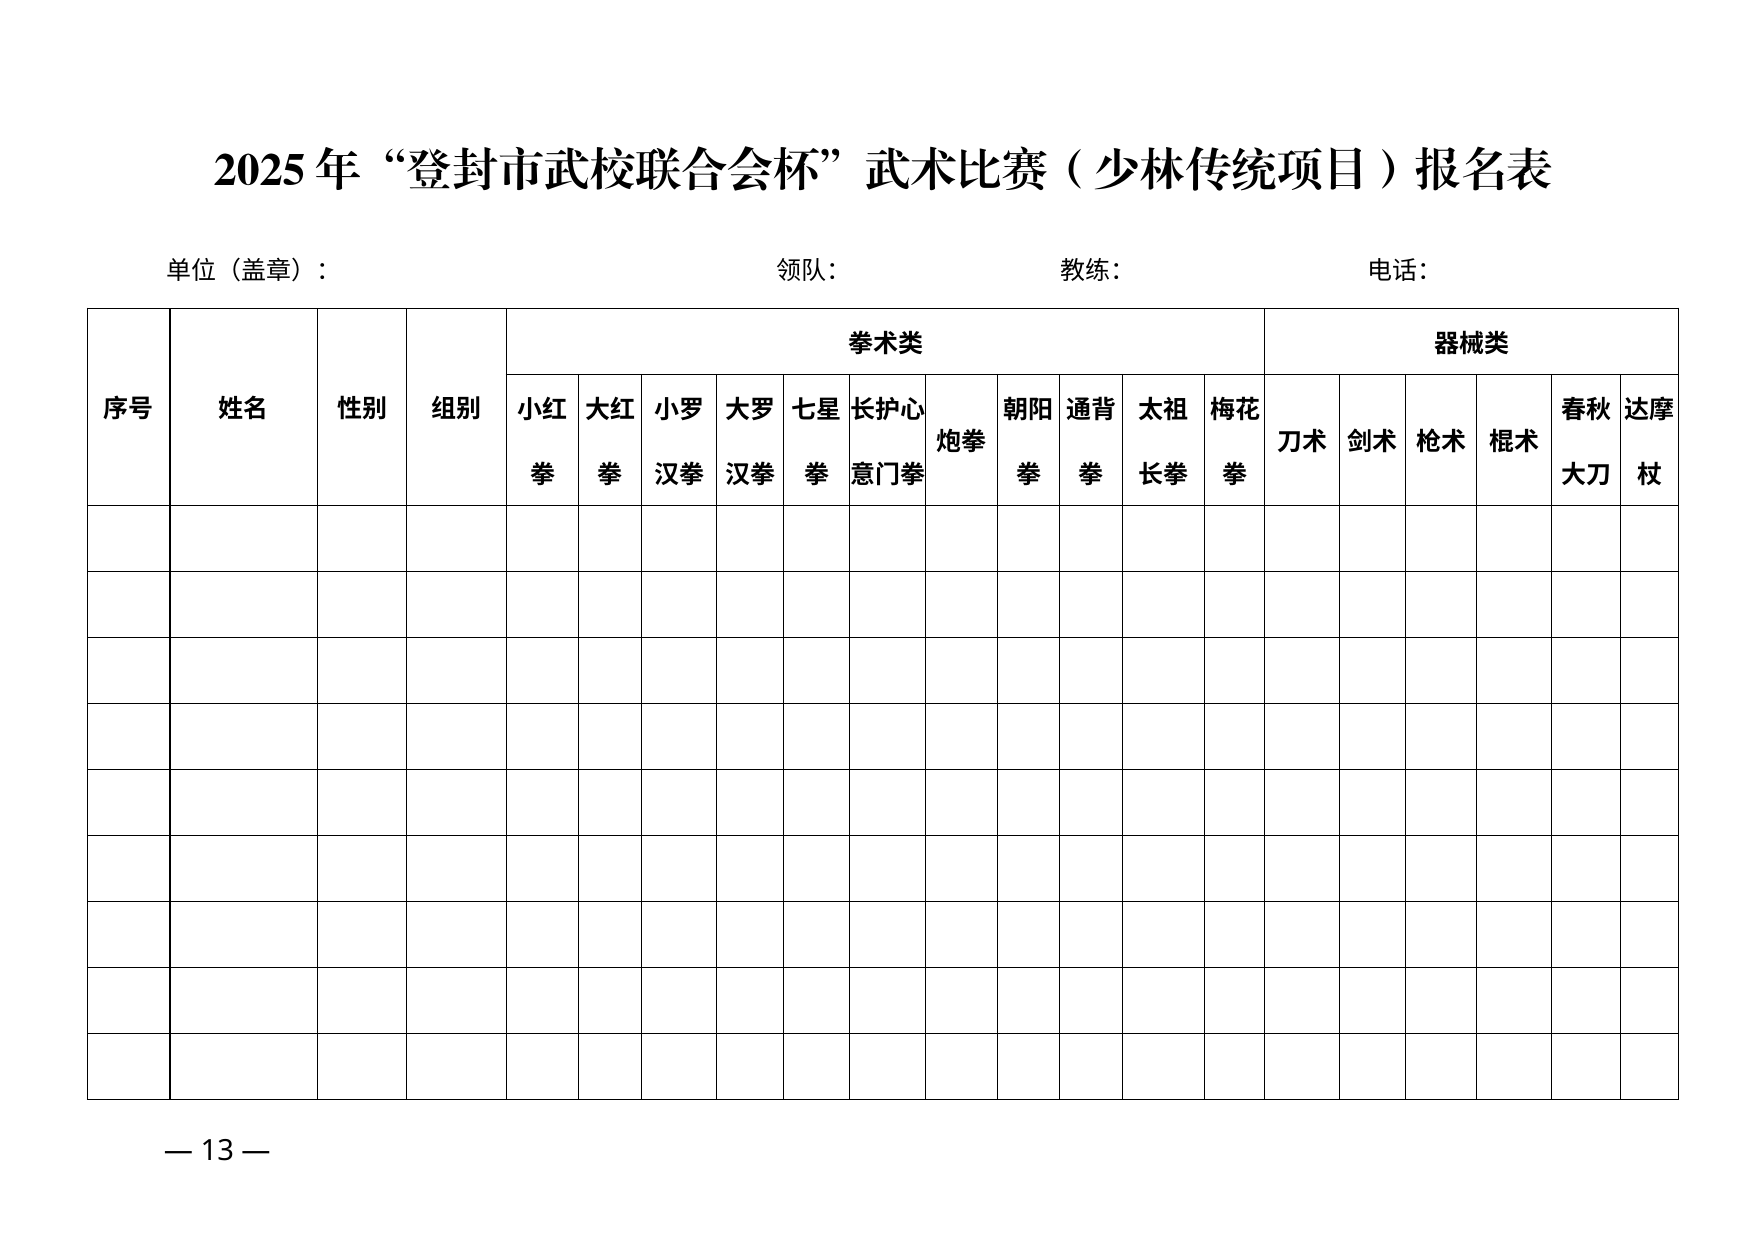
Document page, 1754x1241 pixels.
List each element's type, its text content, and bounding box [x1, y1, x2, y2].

table_cell [1123, 836, 1204, 901]
table_cell [1552, 638, 1620, 703]
table_cell [642, 902, 716, 967]
table_header 组别 [407, 309, 506, 505]
table_cell [171, 770, 317, 835]
table_cell [407, 836, 506, 901]
table_cell [1340, 902, 1405, 967]
table_cell [1265, 968, 1339, 1033]
table_cell [642, 1034, 716, 1099]
table_cell [318, 770, 406, 835]
table_cell [717, 902, 783, 967]
table_cell [1205, 572, 1264, 637]
table_cell [318, 1034, 406, 1099]
table_cell [318, 836, 406, 901]
table_cell [642, 704, 716, 769]
table_cell [926, 836, 997, 901]
table_cell [642, 572, 716, 637]
table_cell [1205, 506, 1264, 571]
table_cell [717, 638, 783, 703]
table_cell [850, 902, 925, 967]
table_cell [88, 506, 169, 571]
table_cell [171, 836, 317, 901]
table_cell [1060, 836, 1122, 901]
table_cell [507, 506, 578, 571]
table_header 拳术类 [507, 309, 1264, 374]
table_cell [1060, 506, 1122, 571]
table_cell [1406, 704, 1476, 769]
table_cell [1060, 572, 1122, 637]
table_cell [407, 638, 506, 703]
table_cell [784, 572, 849, 637]
table_cell [998, 638, 1059, 703]
table_cell [318, 704, 406, 769]
table_cell [88, 836, 169, 901]
table_cell [1060, 770, 1122, 835]
table_cell [1205, 902, 1264, 967]
table_cell [1340, 770, 1405, 835]
table_header 姓名 [171, 309, 317, 505]
table_cell [642, 638, 716, 703]
table_cell [784, 770, 849, 835]
table_cell [88, 770, 169, 835]
table_cell [850, 1034, 925, 1099]
table_cell [1265, 770, 1339, 835]
table_cell 大罗汉拳 [717, 375, 783, 505]
table_cell [1621, 506, 1678, 571]
table_cell [717, 572, 783, 637]
table_cell [1123, 638, 1204, 703]
table_cell [1265, 1034, 1339, 1099]
table_cell 朝阳拳 [998, 375, 1059, 505]
table_cell [1340, 572, 1405, 637]
table_cell [850, 506, 925, 571]
table_cell [1123, 770, 1204, 835]
table_cell 七星拳 [784, 375, 849, 505]
table_cell [88, 638, 169, 703]
table_header 器械类 [1265, 309, 1678, 374]
table_cell [579, 572, 641, 637]
table_cell [717, 770, 783, 835]
table_cell [1477, 704, 1551, 769]
table_cell [1265, 506, 1339, 571]
table_cell [717, 968, 783, 1033]
table_cell [784, 638, 849, 703]
table_cell [88, 968, 169, 1033]
table_cell [1060, 704, 1122, 769]
table_cell [1477, 572, 1551, 637]
table_cell [926, 704, 997, 769]
table_cell [717, 704, 783, 769]
table_cell [784, 1034, 849, 1099]
table_cell [784, 506, 849, 571]
table_cell [507, 836, 578, 901]
text 2025年“登封市武校联合会杯”武术比赛（少林传统项目）报名表 [142, 138, 1624, 203]
table_cell [926, 770, 997, 835]
table_cell [1552, 506, 1620, 571]
table_cell [850, 704, 925, 769]
table_cell 剑术 [1340, 375, 1405, 505]
table_cell [1340, 1034, 1405, 1099]
table_cell [850, 572, 925, 637]
table_cell [926, 902, 997, 967]
table_cell [1060, 1034, 1122, 1099]
table_header 序号 [88, 309, 169, 505]
table_cell [998, 902, 1059, 967]
table_cell 枪术 [1406, 375, 1476, 505]
table_cell [1477, 506, 1551, 571]
table_cell [1621, 638, 1678, 703]
table_cell [998, 704, 1059, 769]
table_cell [998, 968, 1059, 1033]
table_cell [507, 902, 578, 967]
table_cell [784, 836, 849, 901]
table_cell [88, 902, 169, 967]
table_cell [1340, 638, 1405, 703]
table_cell [171, 968, 317, 1033]
table_cell [1205, 770, 1264, 835]
table_cell [1123, 572, 1204, 637]
table_cell [171, 572, 317, 637]
table_cell [507, 968, 578, 1033]
table_cell [784, 902, 849, 967]
table_cell [998, 770, 1059, 835]
table_cell [1621, 704, 1678, 769]
table_cell [1621, 968, 1678, 1033]
table_cell 长护心意门拳 [850, 375, 925, 505]
table_cell [1406, 968, 1476, 1033]
table_cell 春秋大刀 [1552, 375, 1620, 505]
table_cell [1340, 836, 1405, 901]
table_cell [1265, 638, 1339, 703]
table_cell [1621, 902, 1678, 967]
table_cell [1340, 968, 1405, 1033]
table_cell [1621, 770, 1678, 835]
table_cell [1406, 506, 1476, 571]
table_cell [1205, 968, 1264, 1033]
table_cell [1123, 704, 1204, 769]
table_cell [318, 902, 406, 967]
table_cell 刀术 [1265, 375, 1339, 505]
table_cell [784, 704, 849, 769]
table_cell [1123, 1034, 1204, 1099]
table_cell [926, 1034, 997, 1099]
table_cell [1205, 836, 1264, 901]
table_cell [579, 968, 641, 1033]
table_cell [579, 506, 641, 571]
table_cell [1265, 704, 1339, 769]
table_cell [1205, 638, 1264, 703]
table_cell [642, 836, 716, 901]
table_cell [926, 572, 997, 637]
table_cell 达摩杖 [1621, 375, 1678, 505]
table_cell [717, 1034, 783, 1099]
table_cell [850, 770, 925, 835]
table_cell [998, 1034, 1059, 1099]
table_cell 小罗汉拳 [642, 375, 716, 505]
table_cell [507, 572, 578, 637]
table_cell 通背拳 [1060, 375, 1122, 505]
table_cell [507, 704, 578, 769]
table_cell [850, 638, 925, 703]
table_cell [407, 1034, 506, 1099]
table_cell 小红拳 [507, 375, 578, 505]
table_cell [1552, 770, 1620, 835]
table_cell [1477, 968, 1551, 1033]
table_cell [1552, 1034, 1620, 1099]
table_cell [88, 572, 169, 637]
table_cell [318, 638, 406, 703]
table_cell 棍术 [1477, 375, 1551, 505]
table_cell [1265, 836, 1339, 901]
table_cell [784, 968, 849, 1033]
table_cell [171, 1034, 317, 1099]
table_cell [318, 506, 406, 571]
table_cell [1406, 902, 1476, 967]
table_cell [1123, 902, 1204, 967]
table_cell [717, 506, 783, 571]
table_cell [1552, 704, 1620, 769]
table_cell [1123, 506, 1204, 571]
table_cell [579, 1034, 641, 1099]
table_cell [171, 638, 317, 703]
table_cell [717, 836, 783, 901]
table_cell [171, 902, 317, 967]
table_cell [926, 506, 997, 571]
table_cell [171, 704, 317, 769]
table_cell [850, 968, 925, 1033]
table_cell [318, 572, 406, 637]
table_cell [318, 968, 406, 1033]
table_cell [579, 836, 641, 901]
table_cell [579, 638, 641, 703]
table_cell [579, 770, 641, 835]
table_cell 炮拳 [926, 375, 997, 505]
table_cell [407, 506, 506, 571]
table_cell [1205, 1034, 1264, 1099]
table_cell [1265, 902, 1339, 967]
table_cell [407, 770, 506, 835]
table_cell [926, 638, 997, 703]
table_cell [579, 704, 641, 769]
table_cell [998, 572, 1059, 637]
table_cell [1621, 836, 1678, 901]
table_cell [1477, 836, 1551, 901]
table_cell [1477, 638, 1551, 703]
table_cell [407, 572, 506, 637]
table_cell [926, 968, 997, 1033]
table_cell [1552, 902, 1620, 967]
table_cell [1123, 968, 1204, 1033]
table_cell [507, 770, 578, 835]
table_cell [1477, 1034, 1551, 1099]
table_cell [507, 1034, 578, 1099]
table_cell [1552, 836, 1620, 901]
table_cell [407, 704, 506, 769]
table_cell [1340, 506, 1405, 571]
table_cell [1406, 836, 1476, 901]
table_cell [1621, 1034, 1678, 1099]
table_cell [998, 836, 1059, 901]
table_cell [998, 506, 1059, 571]
table_cell 太祖 长拳 [1123, 375, 1204, 505]
table_cell [642, 770, 716, 835]
table_cell [1477, 902, 1551, 967]
table_cell [1060, 902, 1122, 967]
table_cell [1406, 572, 1476, 637]
table_cell [1340, 704, 1405, 769]
table_cell [1477, 770, 1551, 835]
table_cell [1205, 704, 1264, 769]
table_cell [1552, 572, 1620, 637]
table_cell [642, 968, 716, 1033]
table_header 性别 [318, 309, 406, 505]
table_cell [407, 968, 506, 1033]
table_cell [171, 506, 317, 571]
table_cell [1621, 572, 1678, 637]
table_cell [1265, 572, 1339, 637]
text 单位（盖章）： 领队： 教练： 电话： [142, 236, 1624, 301]
table_cell [642, 506, 716, 571]
table_cell 梅花拳 [1205, 375, 1264, 505]
table_cell [1060, 968, 1122, 1033]
table_cell [579, 902, 641, 967]
table_cell [1406, 770, 1476, 835]
table_cell 大红拳 [579, 375, 641, 505]
table_cell [1406, 638, 1476, 703]
table_cell [507, 638, 578, 703]
table_cell [850, 836, 925, 901]
table_cell [407, 902, 506, 967]
table_cell [1552, 968, 1620, 1033]
table_cell [1060, 638, 1122, 703]
table_cell [88, 704, 169, 769]
table_cell [1406, 1034, 1476, 1099]
table_cell [88, 1034, 169, 1099]
